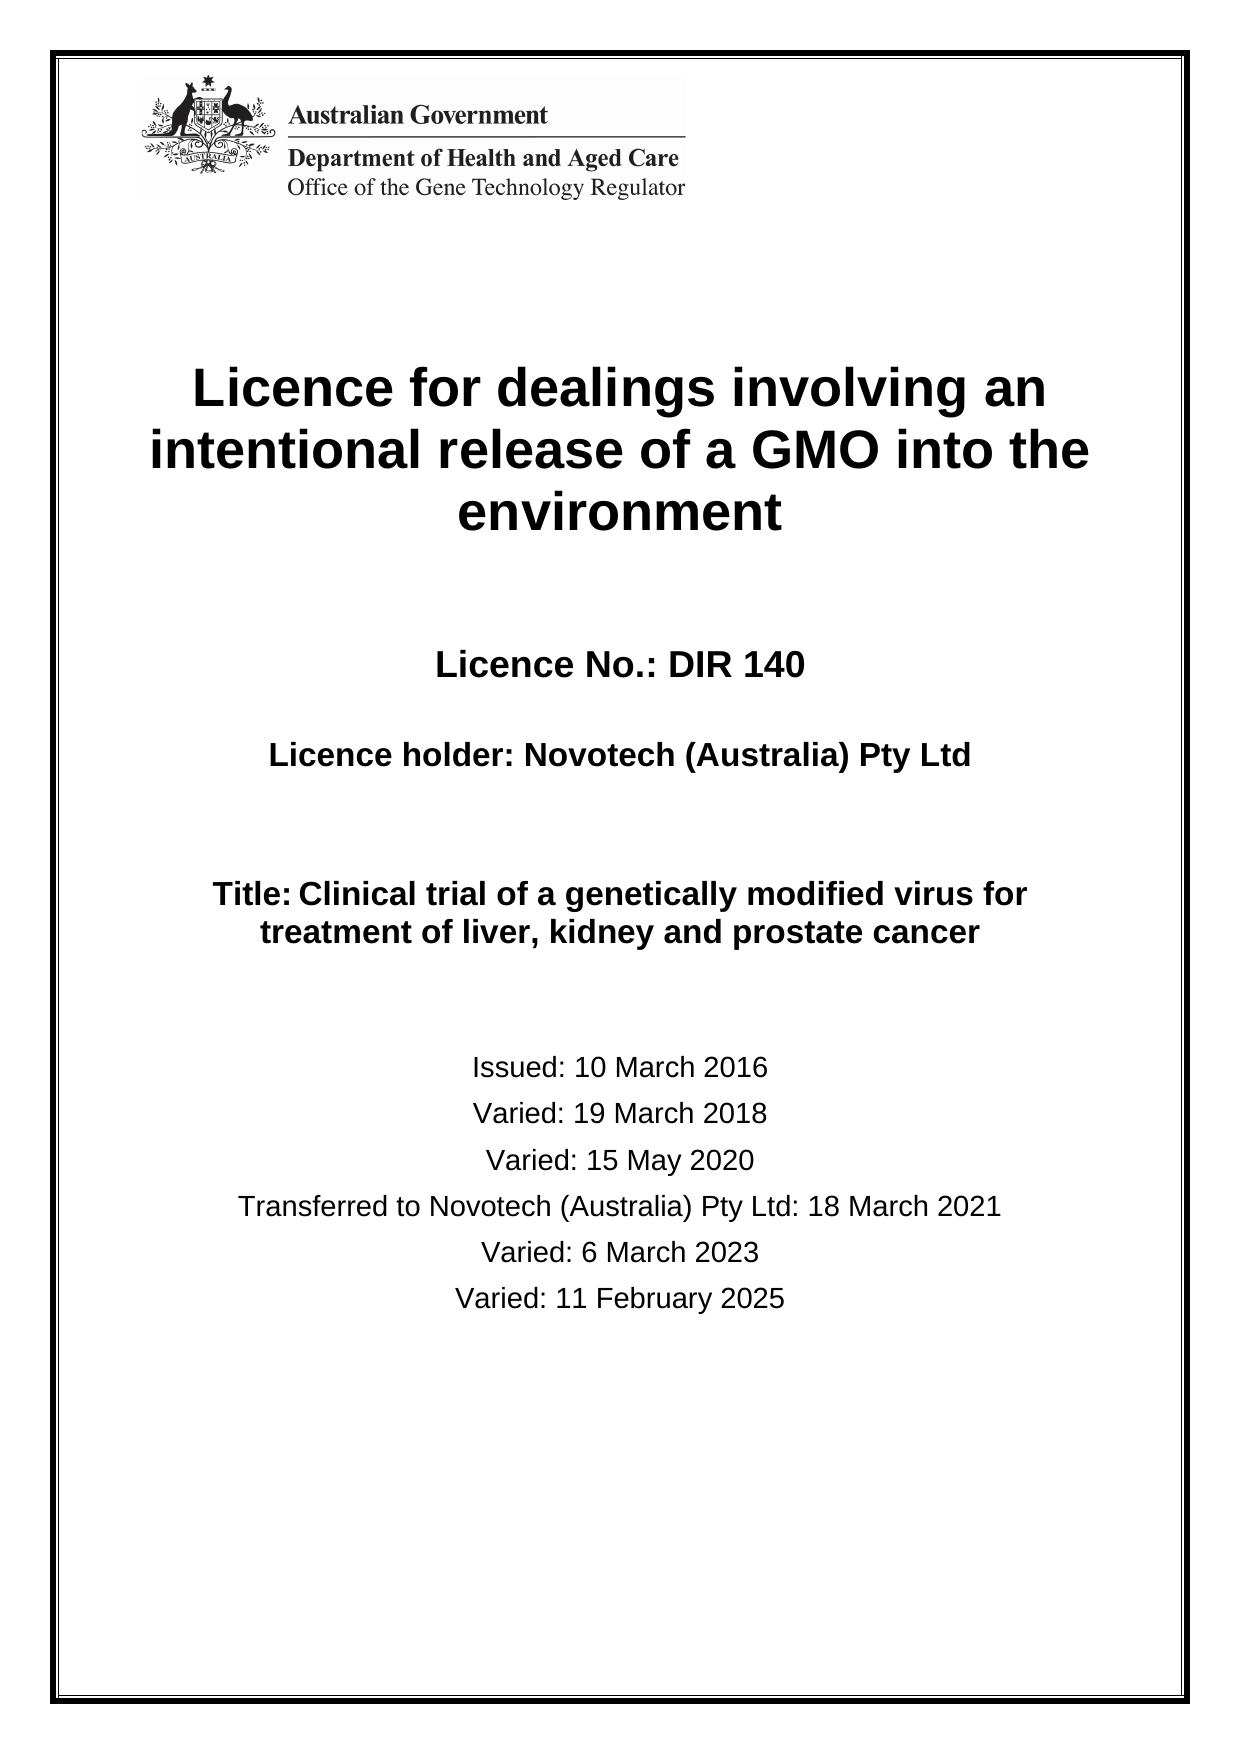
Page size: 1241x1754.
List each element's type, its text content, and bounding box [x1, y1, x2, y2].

text Varied: 19 March 2018 [142, 1097, 1098, 1130]
text Title: Clinical trial of a genetically modified virus for treatment of liver, kidney and prostate cancer [142, 874, 1098, 951]
picture [141, 75, 686, 200]
text Transferred to Novotech (Australia) Pty Ltd: 18 March 2021 [142, 1189, 1098, 1222]
text Licence No.: DIR 140 [142, 642, 1098, 685]
text Licence holder: Novotech (Australia) Pty Ltd [142, 735, 1098, 774]
text Licence for dealings involving an intentional release of a GMO into the environment [142, 355, 1098, 542]
text Varied: 6 March 2023 [142, 1235, 1098, 1268]
text Issued: 10 March 2016 [142, 1051, 1098, 1084]
text Varied: 15 May 2020 [142, 1143, 1098, 1176]
text Varied: 11 February 2025 [142, 1281, 1098, 1314]
